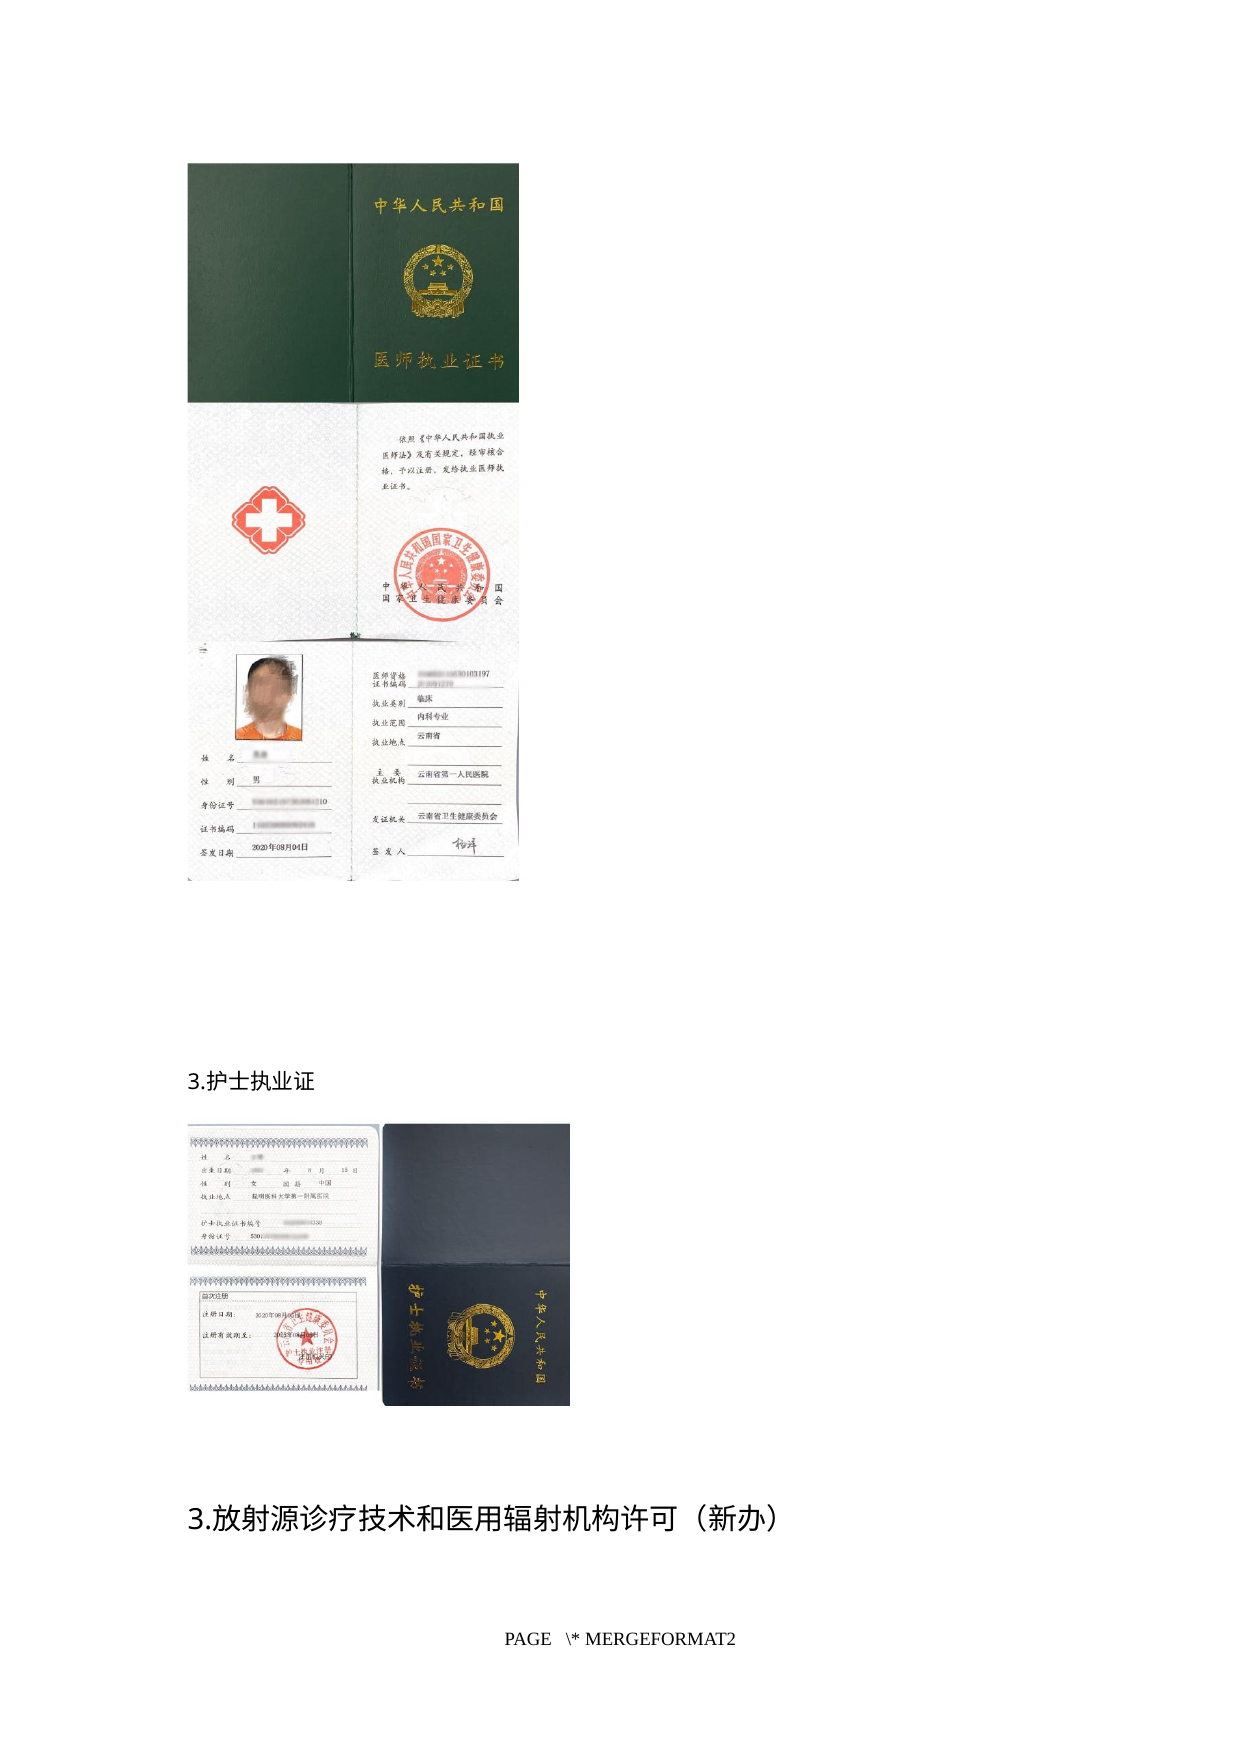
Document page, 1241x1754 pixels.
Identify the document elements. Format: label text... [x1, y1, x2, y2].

picture [187, 163, 519, 881]
picture [187, 1118, 570, 1406]
list 3.护士执业证 [187, 1063, 1053, 1097]
list 3.放射源诊疗技术和医用辐射机构许可（新办） [187, 1483, 1053, 1551]
